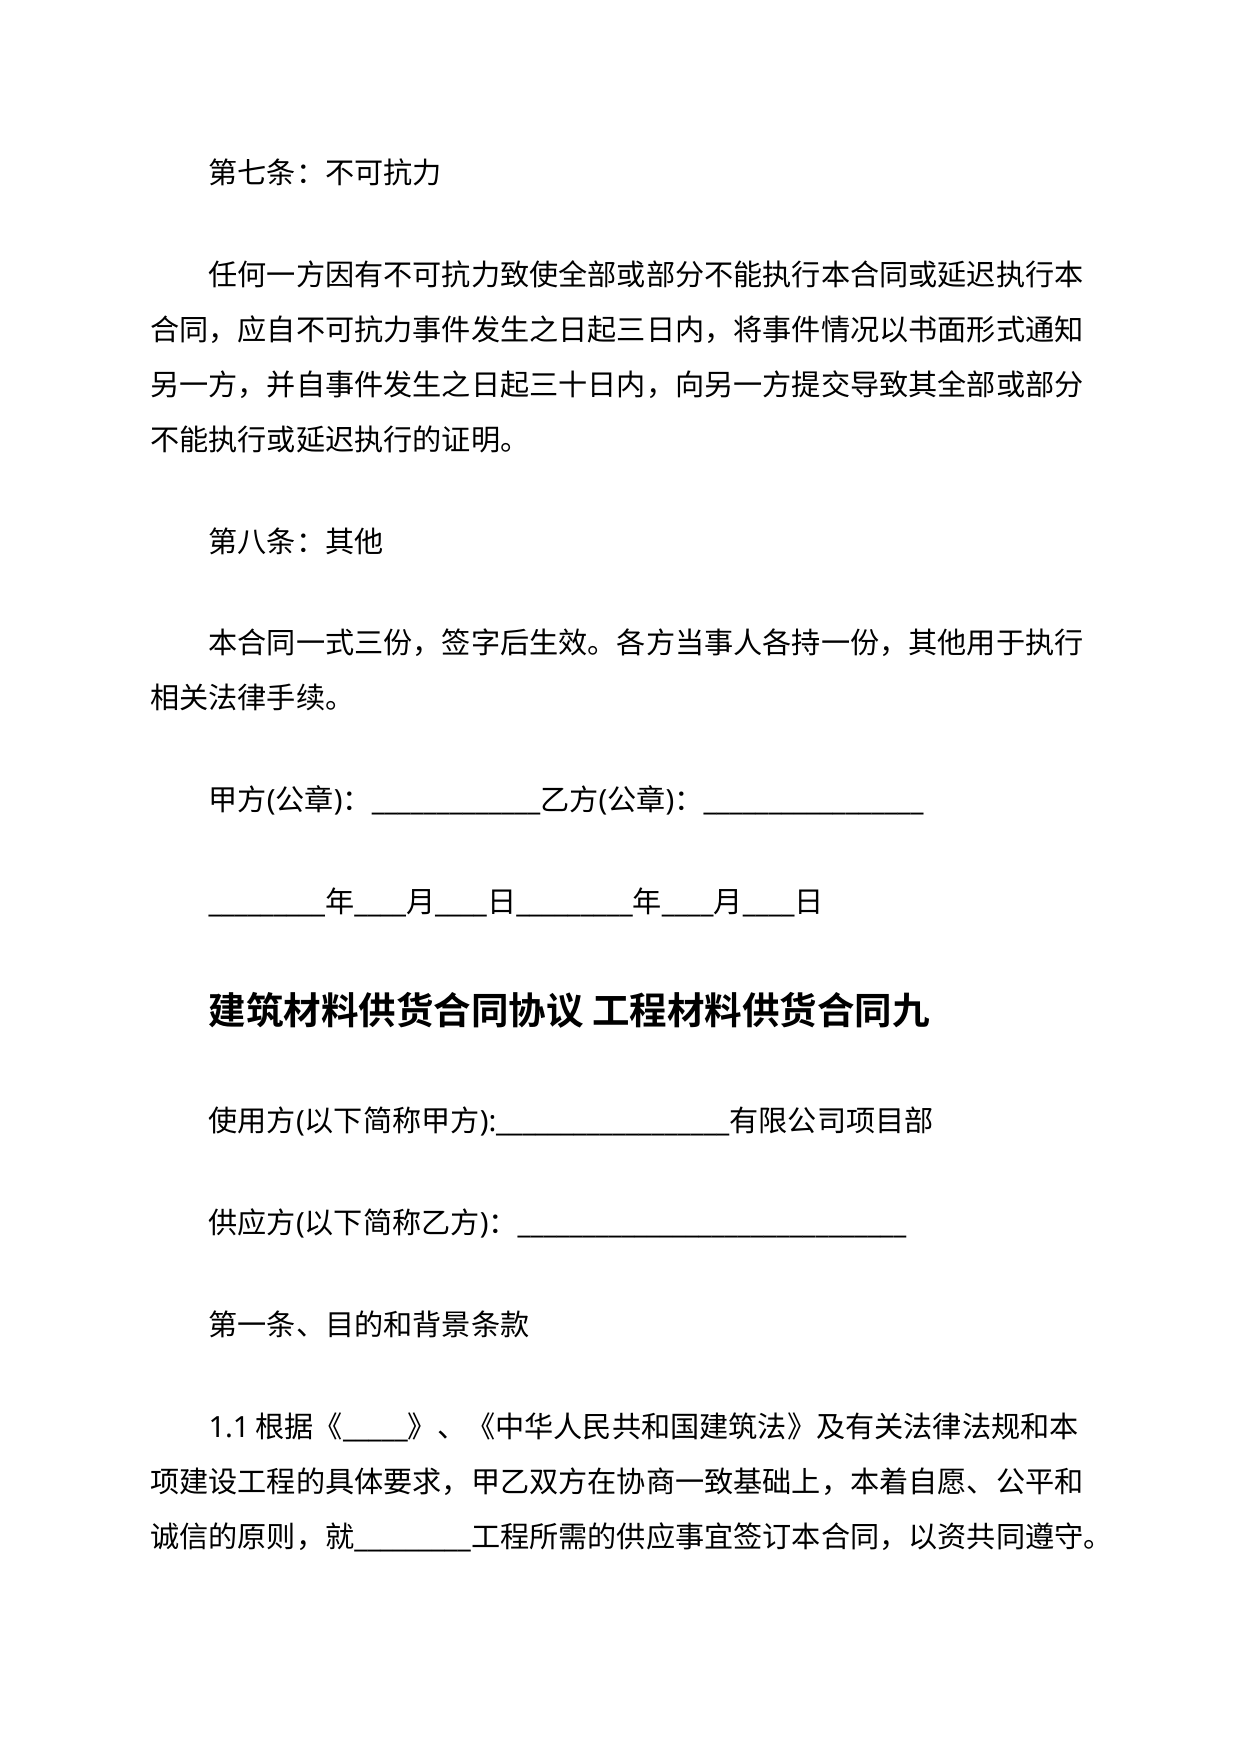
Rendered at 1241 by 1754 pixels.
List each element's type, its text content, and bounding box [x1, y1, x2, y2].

text _________年____月____日_________年____月____日 [150, 879, 1090, 921]
text 任何一方因有不可抗力致使全部或部分不能执行本合同或延迟执行本合同，应自不可抗力事件发生之日起三日内，将事件情况以书面形式通知另一方，并自事件发生之日起三十日内，向另一方提交导致其全部或部分不能执行或延迟执行的证明。 [150, 252, 1090, 459]
text 供应方(以下简称乙方)：______________________________ [150, 1200, 1090, 1242]
text 甲方(公章)：_____________乙方(公章)：_________________ [150, 777, 1090, 819]
text 第七条：不可抗力 [150, 150, 1090, 192]
text 本合同一式三份，签字后生效。各方当事人各持一份，其他用于执行相关法律手续。 [150, 620, 1090, 717]
text 第八条：其他 [150, 518, 1090, 561]
text 使用方(以下简称甲方):__________________有限公司项目部 [150, 1098, 1090, 1140]
text 建筑材料供货合同协议 工程材料供货合同九 [150, 981, 1090, 1035]
text 第一条、目的和背景条款 [150, 1302, 1090, 1344]
text 1.1根据《_____》、《中华人民共和国建筑法》及有关法律法规和本项建设工程的具体要求，甲乙双方在协商一致基础上，本着自愿、公平和诚信的原则，就_________工程所需的供应事宜签订本合同，以资共同遵守。 [150, 1404, 1090, 1556]
